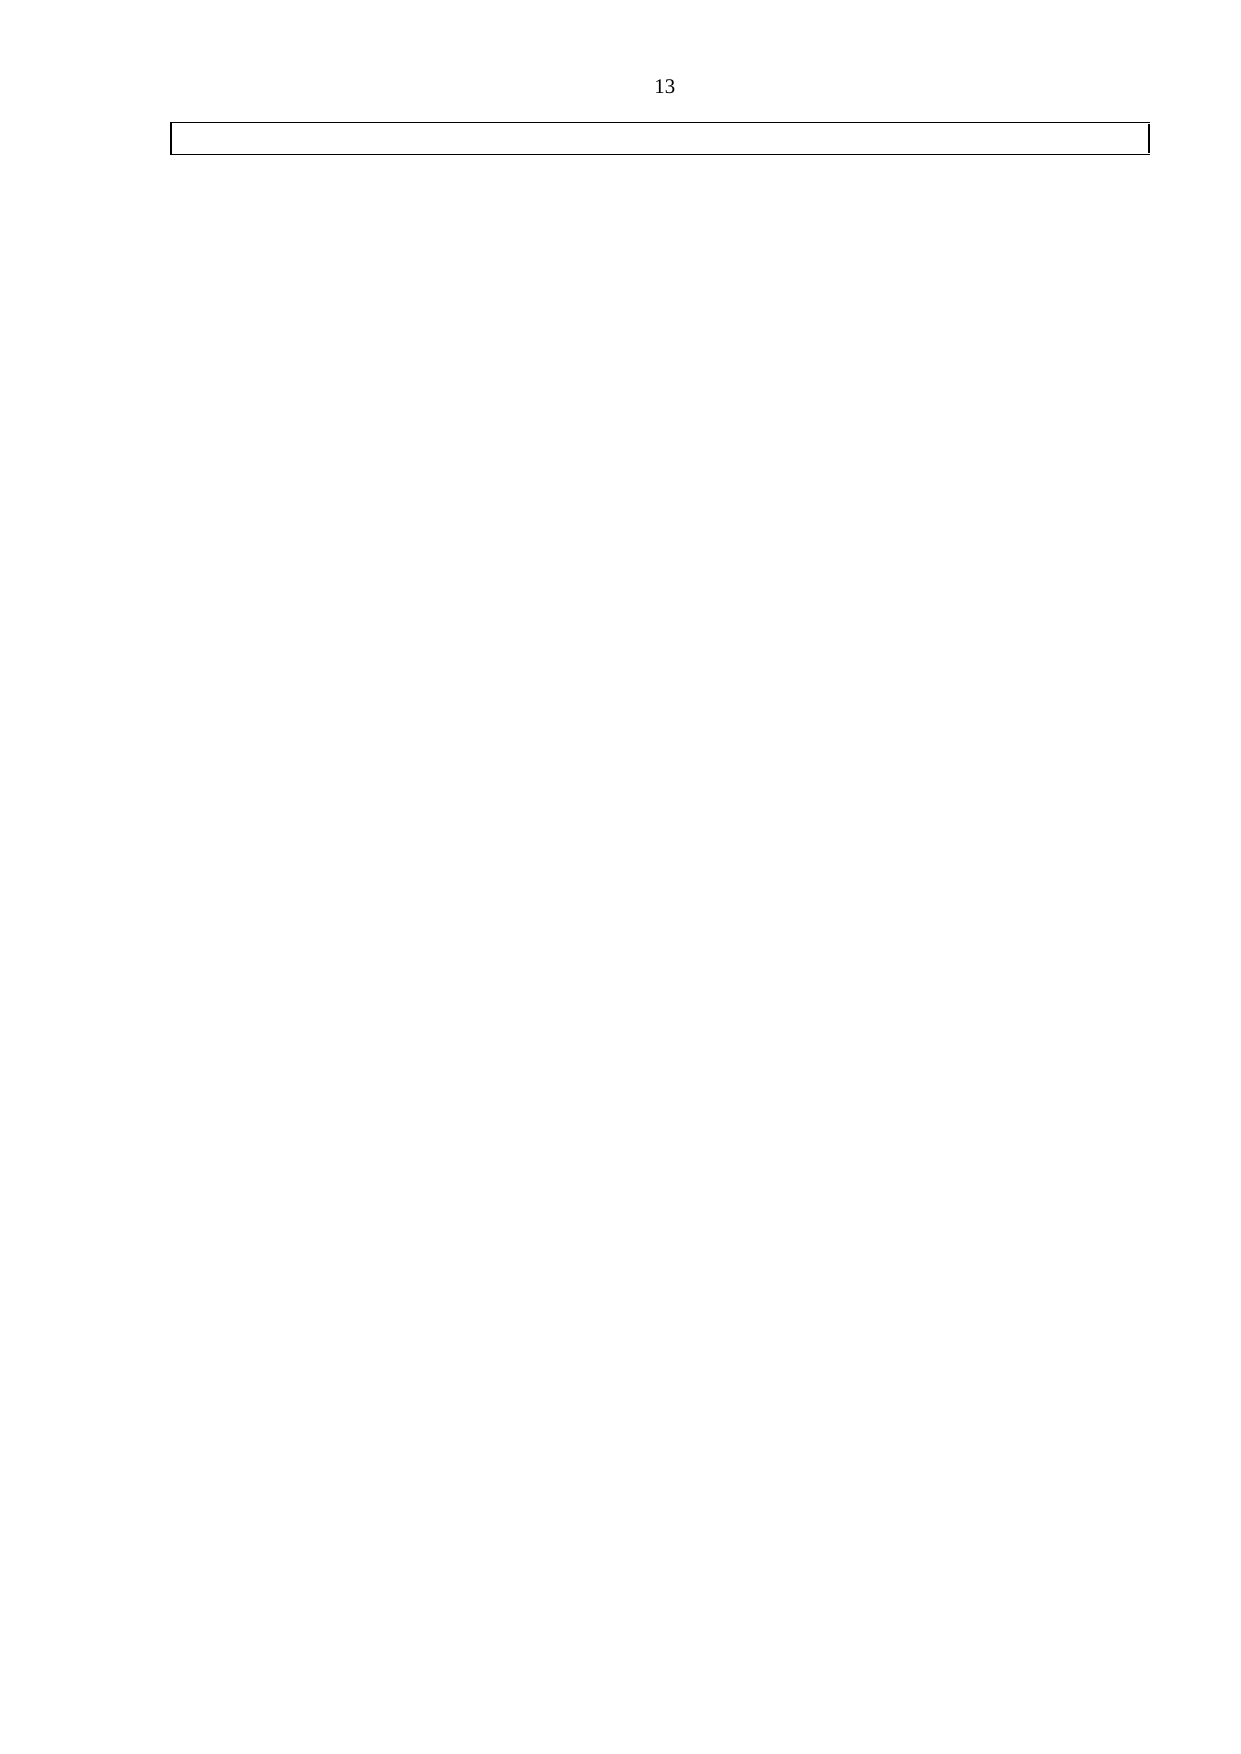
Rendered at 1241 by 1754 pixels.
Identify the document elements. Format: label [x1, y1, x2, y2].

table_cell [172, 123, 1149, 153]
